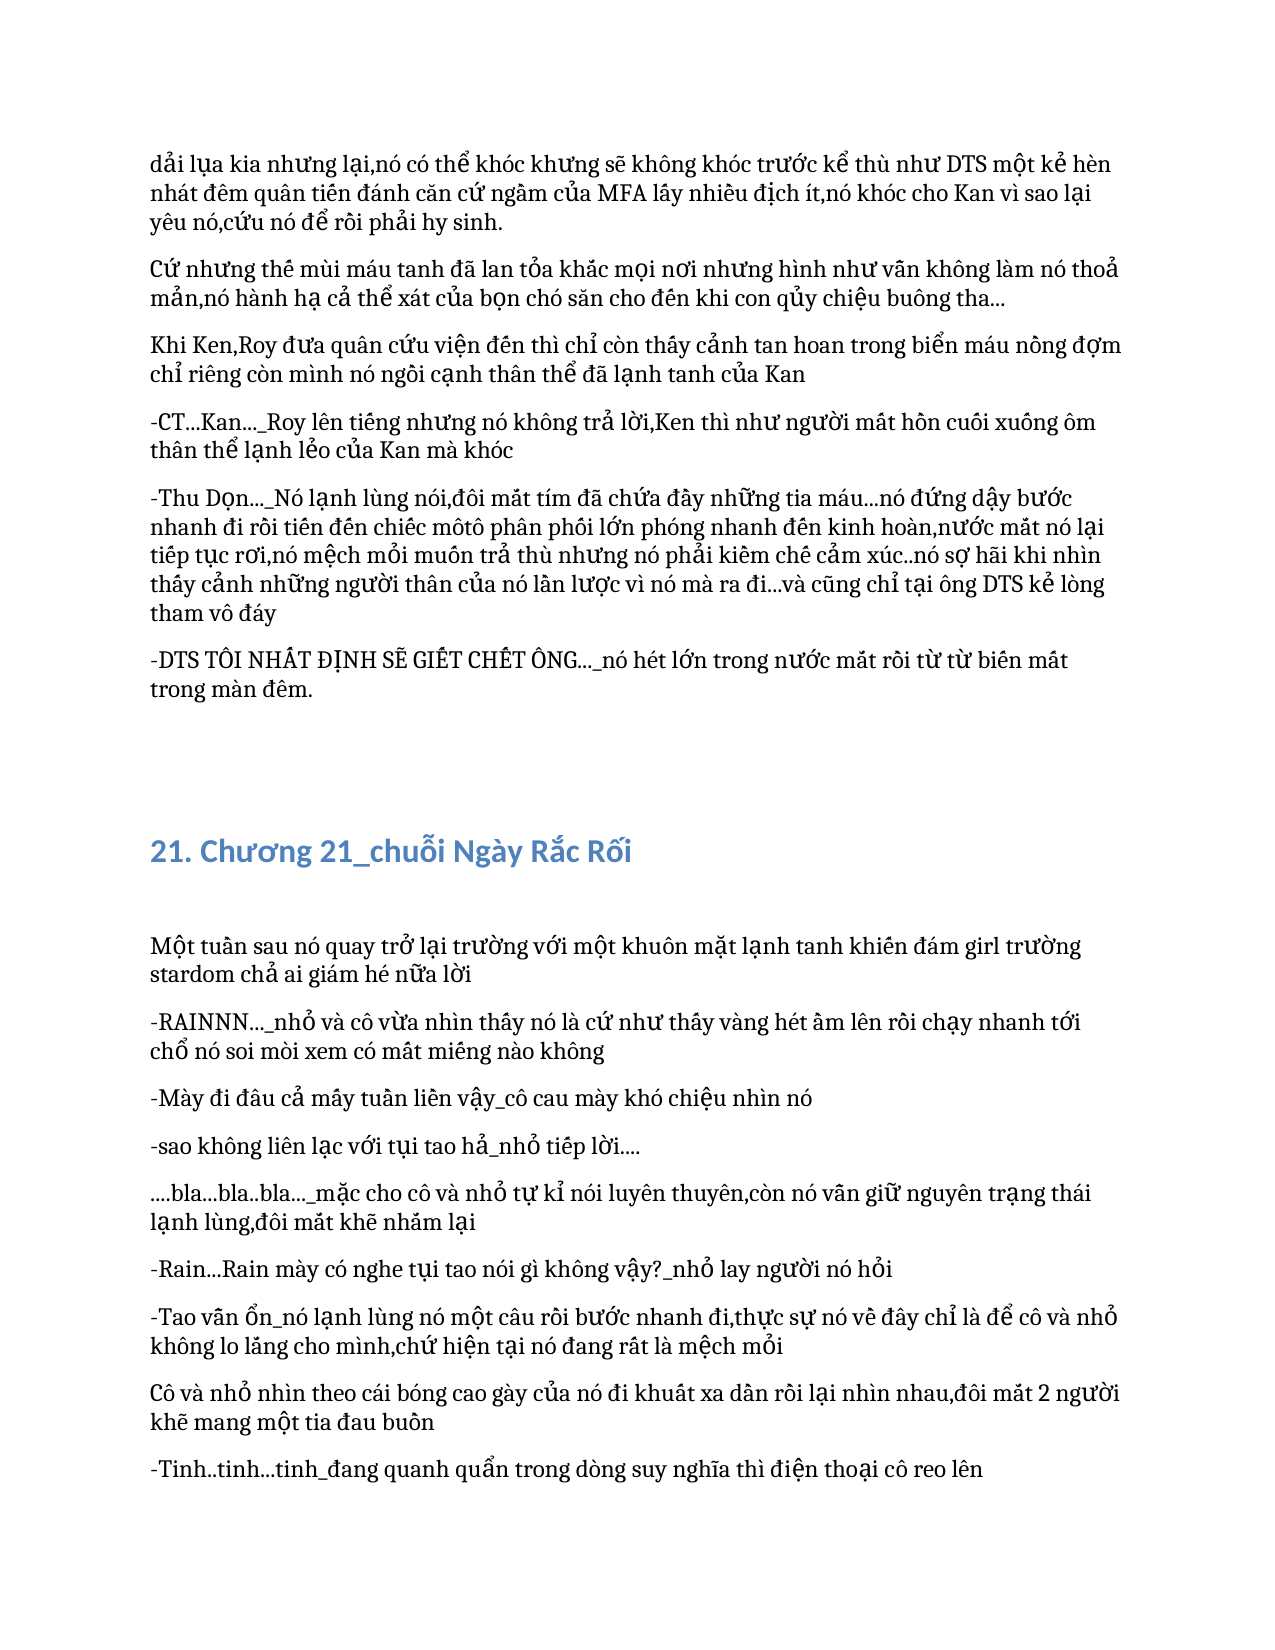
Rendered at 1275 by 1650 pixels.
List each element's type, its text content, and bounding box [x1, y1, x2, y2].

text Khi Ken,Roy đưa quân cứu viện đến thì chỉ còn thấy cảnh tan hoan trong biển máu nồng đợm chỉ riêng còn mình nó ngồi cạnh thân thể đã lạnh tanh của Kan [150, 331, 1125, 389]
text Một tuần sau nó quay trở lại trường với một khuôn mặt lạnh tanh khiến đám girl trường stardom chả ai giám hé nữa lời [150, 874, 1125, 989]
text ....bla...bla..bla..._mặc cho cô và nhỏ tự kỉ nói luyên thuyên,còn nó vẫn giữ nguyên trạng thái lạnh lùng,đôi mắt khẽ nhắm lại [150, 1179, 1125, 1237]
text Cứ nhưng thế mùi máu tanh đã lan tỏa khắc mọi nơi nhưng hình như vẫn không làm nó thoả mản,nó hành hạ cả thể xát của bọn chó săn cho đến khi con qủy chiệu buông tha... [150, 255, 1125, 312]
text -Thu Dọn..._Nó lạnh lùng nói,đôi mắt tím đã chứa đầy những tia máu...nó đứng dậy bước nhanh đi rồi tiến đến chiếc môtô phân phối lớn phóng nhanh đến kinh hoàn,nước mắt nó lại tiếp tục rơi,nó mệch mỏi muốn trả thù nhưng nó phải kiềm chế cảm xúc..nó sợ hãi khi nhìn thấy cảnh những người thân của nó lần lược vì nó mà ra đi...và cũng chỉ tại ông DTS kẻ lòng tham vô đáy [150, 484, 1125, 627]
text -Tinh..tinh...tinh_đang quanh quẩn trong dòng suy nghĩa thì điện thoại cô reo lên [150, 1455, 1125, 1484]
text -DTS TÔI NHẤT ĐỊNH SẼ GIẾT CHẾT ÔNG..._nó hét lớn trong nước mắt rồi từ từ biến mất trong màn đêm. [150, 646, 1125, 704]
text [150, 150, 1125, 236]
text -RAINNN..._nhỏ và cô vừa nhìn thấy nó là cứ như thấy vàng hét ầm lên rồi chạy nhanh tới chổ nó soi mòi xem có mất miếng nào không [150, 1008, 1125, 1065]
text -CT...Kan..._Roy lên tiếng nhưng nó không trả lời,Ken thì như người mất hồn cuối xuống ôm thân thể lạnh lẻo của Kan mà khóc [150, 407, 1125, 465]
text -Rain...Rain mày có nghe tụi tao nói gì không vậy?_nhỏ lay người nó hỏi [150, 1255, 1125, 1284]
text -Mày đi đâu cả mấy tuần liền vậy_cô cau mày khó chiệu nhìn nó [150, 1084, 1125, 1113]
text -Tao vẫn ổn_nó lạnh lùng nó một câu rồi bước nhanh đi,thực sự nó về đây chỉ là để cô và nhỏ không lo lắng cho mình,chứ hiện tại nó đang rất là mệch mỏi [150, 1303, 1125, 1360]
subtitle 21. Chương 21_chuỗi Ngày Rắc Rối [150, 829, 1125, 870]
text -sao không liên lạc với tụi tao hả_nhỏ tiếp lời.... [150, 1132, 1125, 1160]
text Cô và nhỏ nhìn theo cái bóng cao gày của nó đi khuất xa dần rồi lại nhìn nhau,đôi mắt 2 người khẽ mang một tia đau buồn [150, 1379, 1125, 1437]
